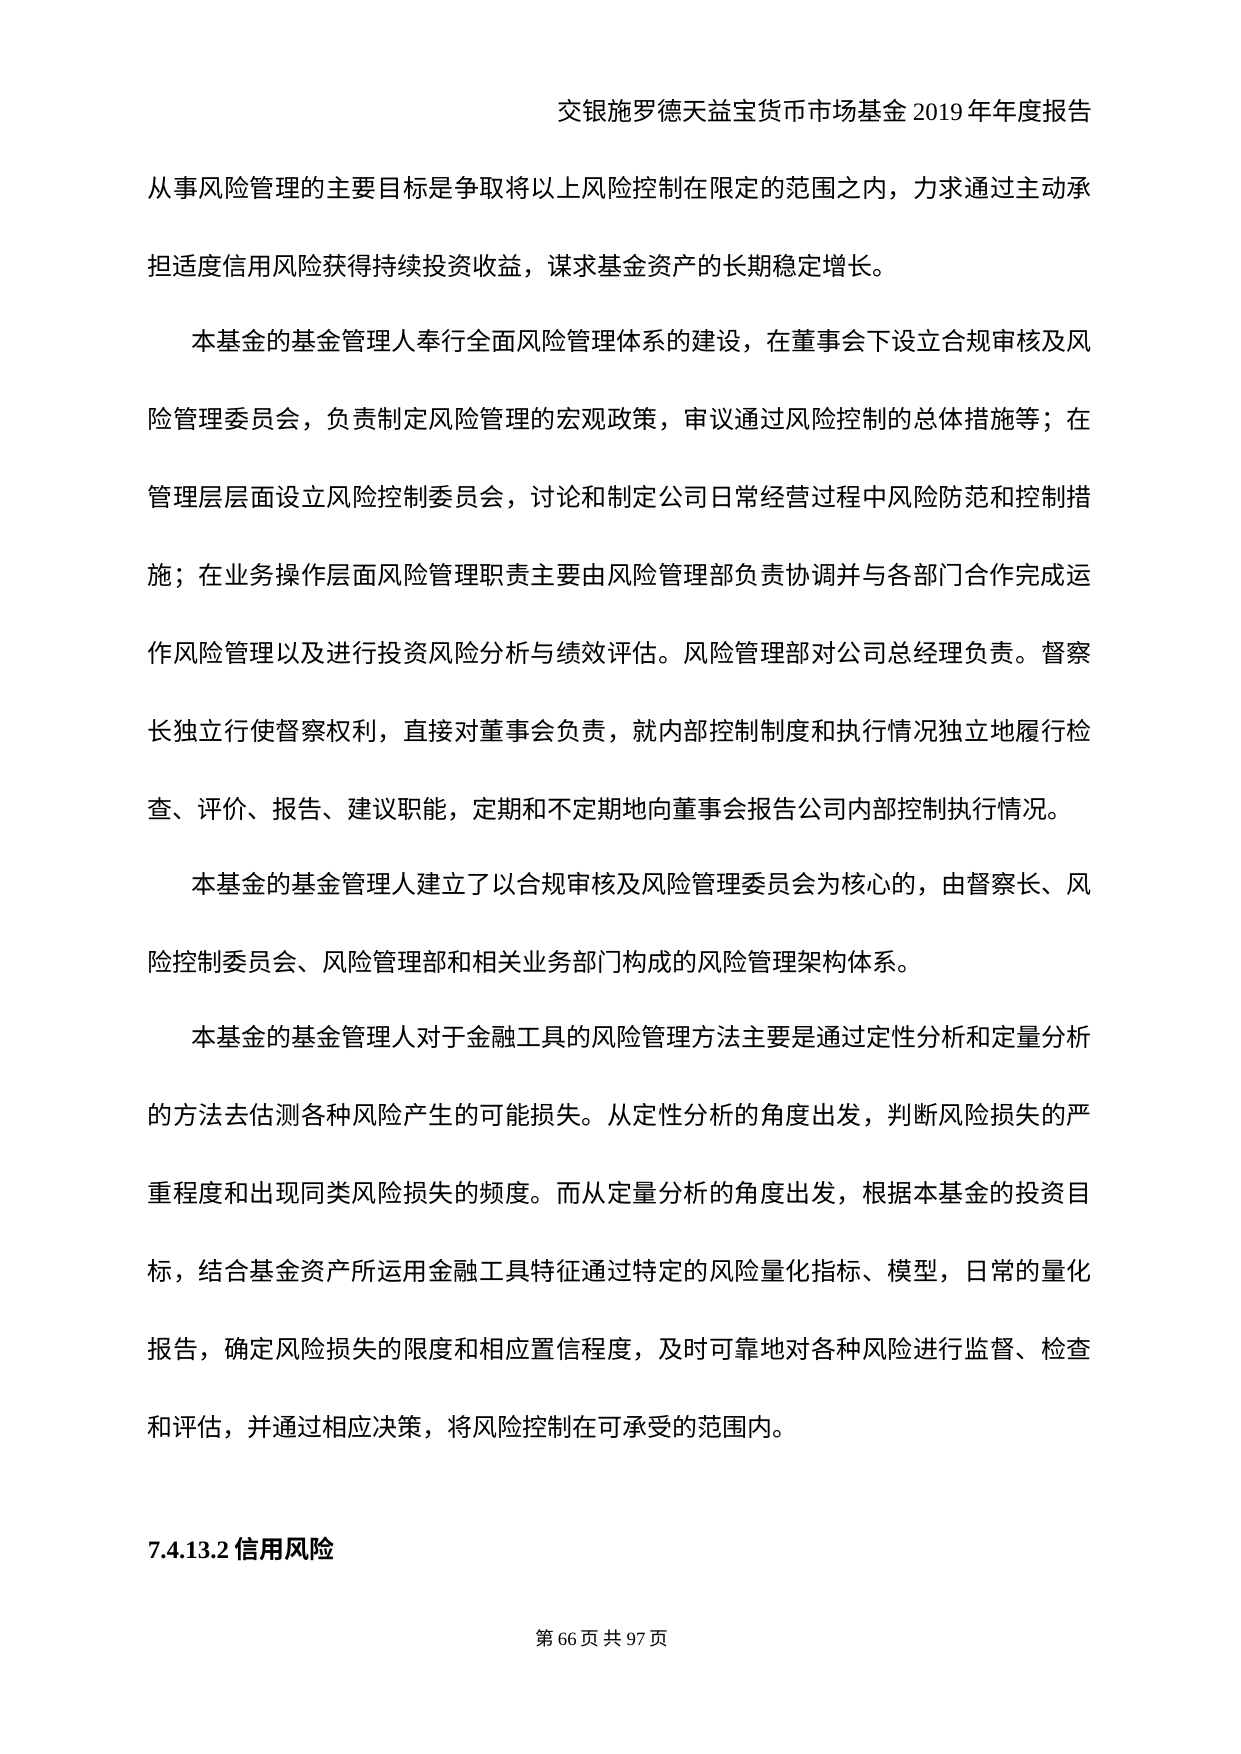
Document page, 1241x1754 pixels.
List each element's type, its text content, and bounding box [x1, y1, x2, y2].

text 本基金的基金管理人奉行全面风险管理体系的建设，在董事会下设立合规审核及风险管理委员会，负责制定风险管理的宏观政策，审议通过风险控制的总体措施等；在管理层层面设立风险控制委员会，讨论和制定公司日常经营过程中风险防范和控制措施；在业务操作层面风险管理职责主要由风险管理部负责协调并与各部门合作完成运作风险管理以及进行投资风险分析与绩效评估。风险管理部对公司总经理负责。督察长独立行使督察权利，直接对董事会负责，就内部控制制度和执行情况独立地履行检查、评价、报告、建议职能，定期和不定期地向董事会报告公司内部控制执行情况。 [148, 307, 1092, 840]
text 7.4.13.2信用风险 [148, 1515, 1092, 1580]
text 本基金的基金管理人建立了以合规审核及风险管理委员会为核心的，由督察长、风险控制委员会、风险管理部和相关业务部门构成的风险管理架构体系。 [148, 850, 1092, 993]
text 本基金的基金管理人对于金融工具的风险管理方法主要是通过定性分析和定量分析的方法去估测各种风险产生的可能损失。从定性分析的角度出发，判断风险损失的严重程度和出现同类风险损失的频度。而从定量分析的角度出发，根据本基金的投资目标，结合基金资产所运用金融工具特征通过特定的风险量化指标、模型，日常的量化报告，确定风险损失的限度和相应置信程度，及时可靠地对各种风险进行监督、检查和评估，并通过相应决策，将风险控制在可承受的范围内。 [148, 1003, 1092, 1458]
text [148, 154, 1092, 297]
